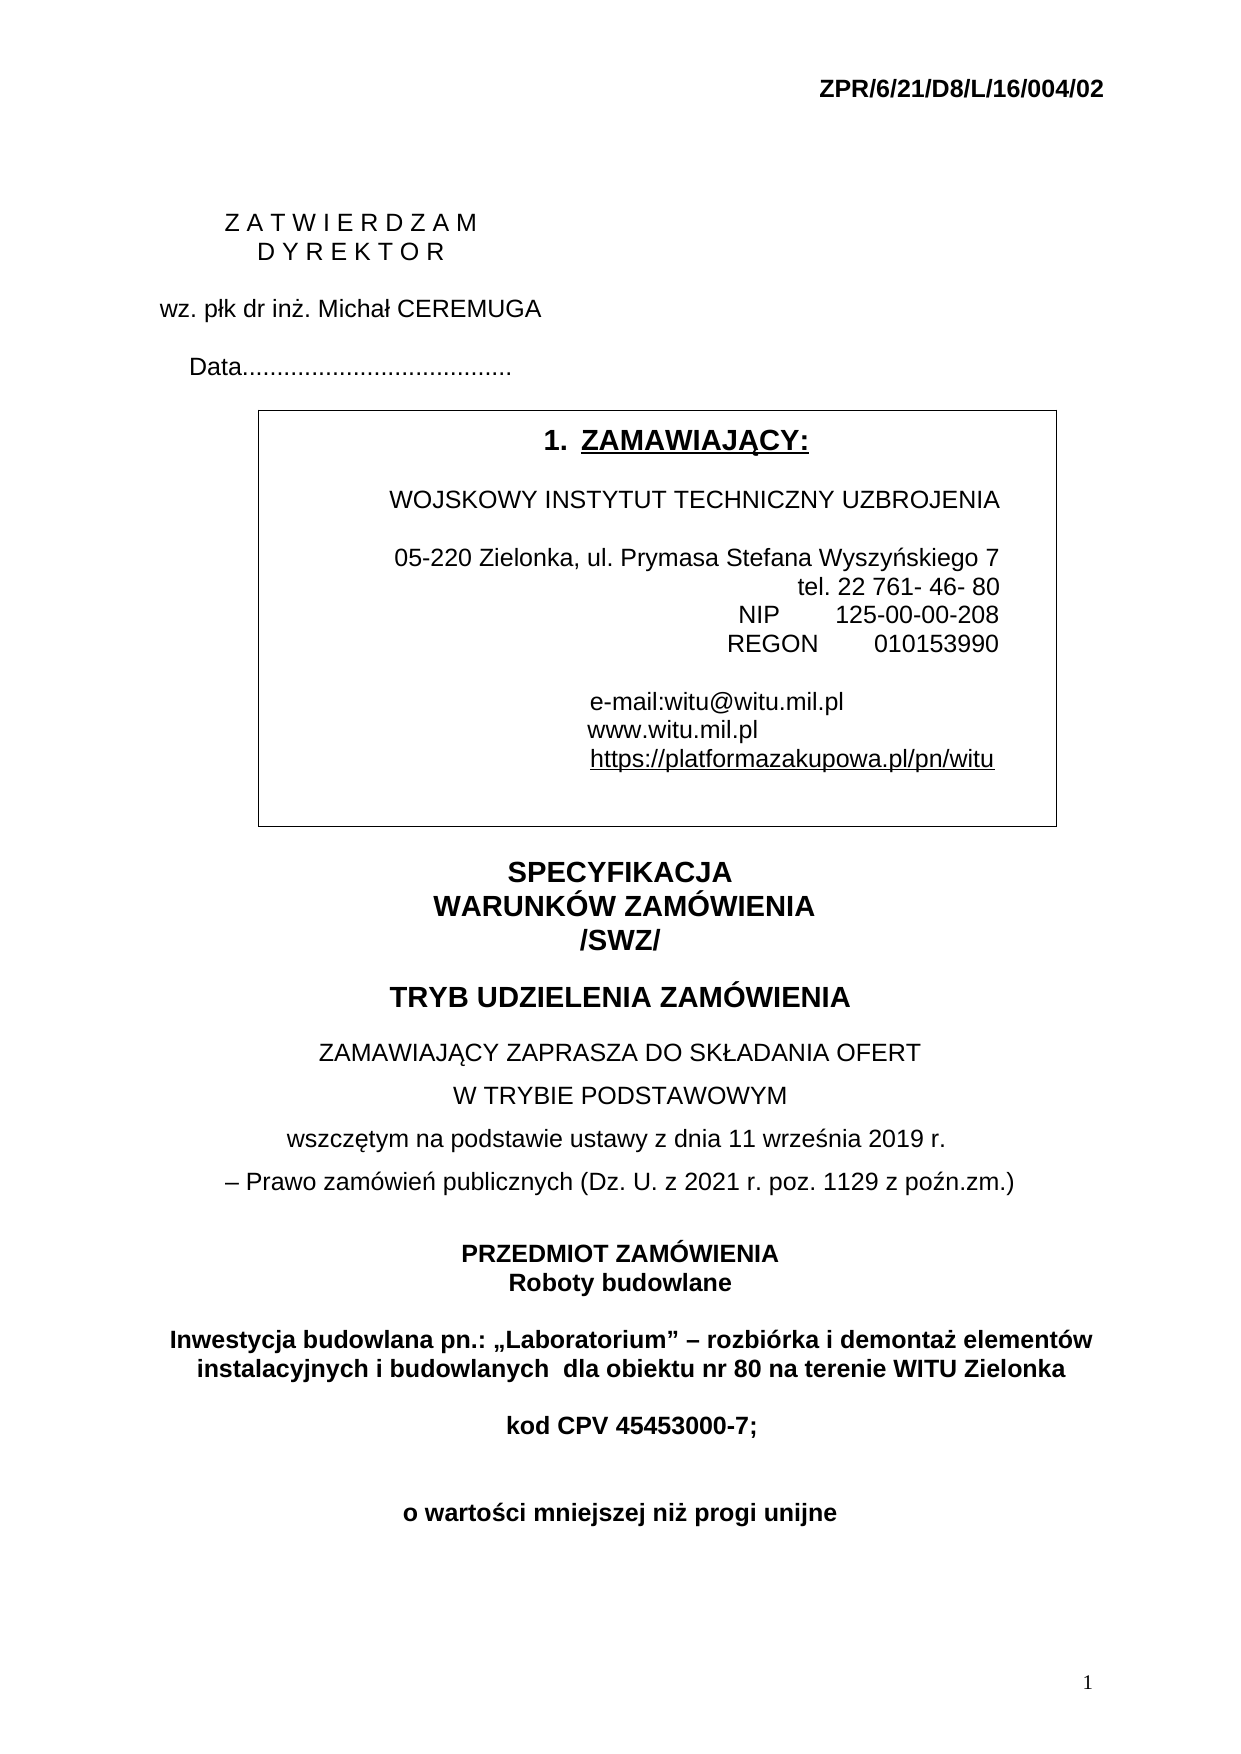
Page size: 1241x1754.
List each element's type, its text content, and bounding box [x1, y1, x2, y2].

text kod CPV 45453000-7; [148, 1411, 1116, 1440]
subtitle WARUNKÓW ZAMÓWIENIA [148, 889, 1093, 922]
text Inwestycja budowlana pn.: „Laboratorium” – rozbiórka i demontaż elementów instalacyjnych i budowlanych dla obiektu nr 80 na terenie WITU Zielonka [148, 1325, 1116, 1382]
text SPECYFIKACJA [148, 855, 1093, 889]
text PRZEDMIOT ZAMÓWIENIA [148, 1239, 1093, 1267]
table_header [140, 151, 546, 381]
text W TRYBIE PODSTAWOWYM [148, 1081, 1093, 1109]
text wszczętym na podstawie ustawy z dnia 11 września 2019 r. – Prawo zamówień publicznych (Dz. U. z 2021 r. poz. 1129 z poźn.zm.) [148, 1124, 1093, 1196]
table_header ZAMAWIAJĄCY: WOJSKOWY INSTYTUT TECHNICZNY UZBROJENIA 05-220 Zielonka, ul. Prymasa Stefana Wyszyńskiego 7 tel. 22 761- 46- 80 NIP 125-00-00-208 REGON 010153990 e-mail:witu@witu.mil.pl www.witu.mil.pl https://platformazakupowa.pl/pn/witu [259, 411, 1056, 826]
text Roboty budowlane [148, 1267, 1093, 1296]
text /SWZ/ [148, 922, 1093, 956]
text ZAMAWIAJĄCY ZAPRASZA DO SKŁADANIA OFERT [148, 1037, 1093, 1066]
subtitle TRYB UDZIELENIA ZAMÓWIENIA [148, 980, 1093, 1013]
text o wartości mniejszej niż progi unijne [148, 1497, 1093, 1526]
